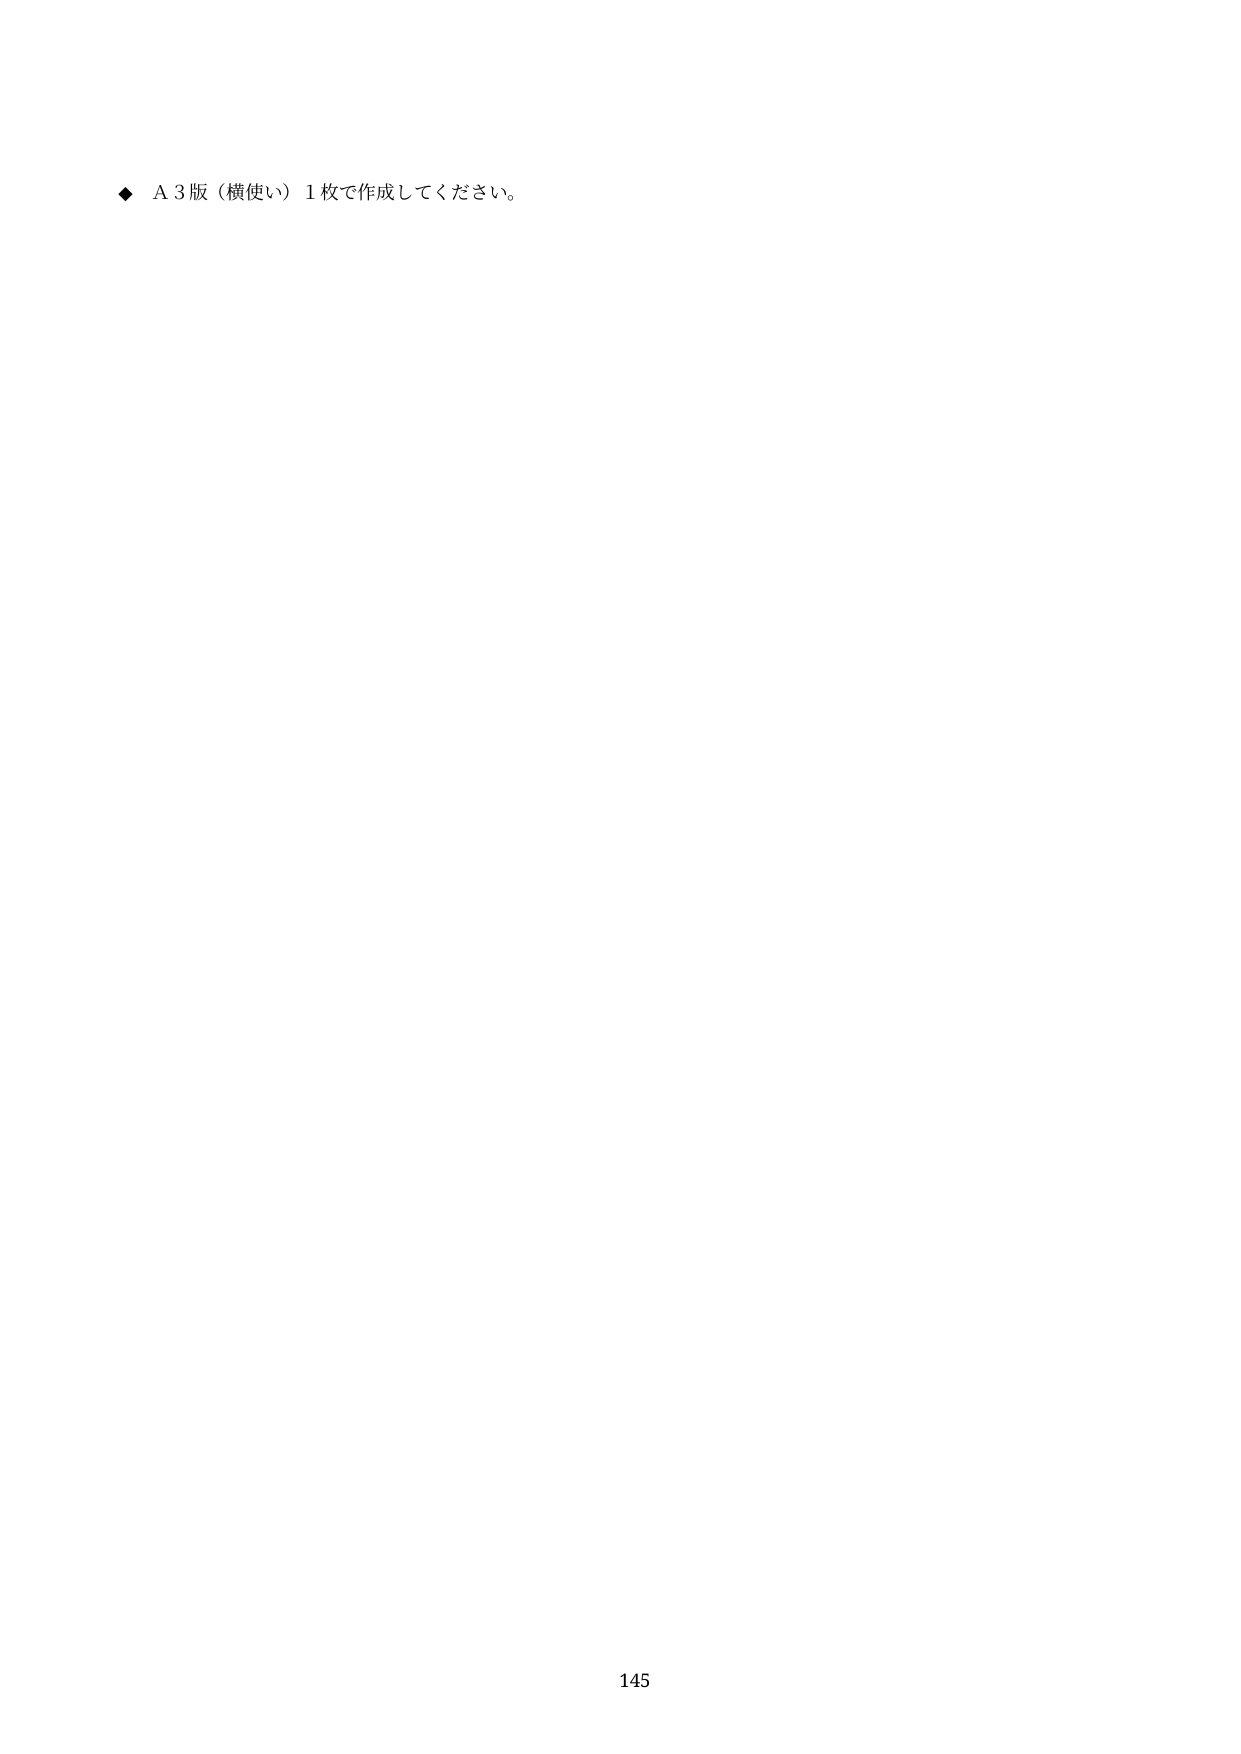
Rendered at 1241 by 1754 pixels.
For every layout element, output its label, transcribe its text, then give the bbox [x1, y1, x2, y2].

text ◆ Ａ３版（横使い）１枚で作成してください。 [118, 178, 1152, 205]
